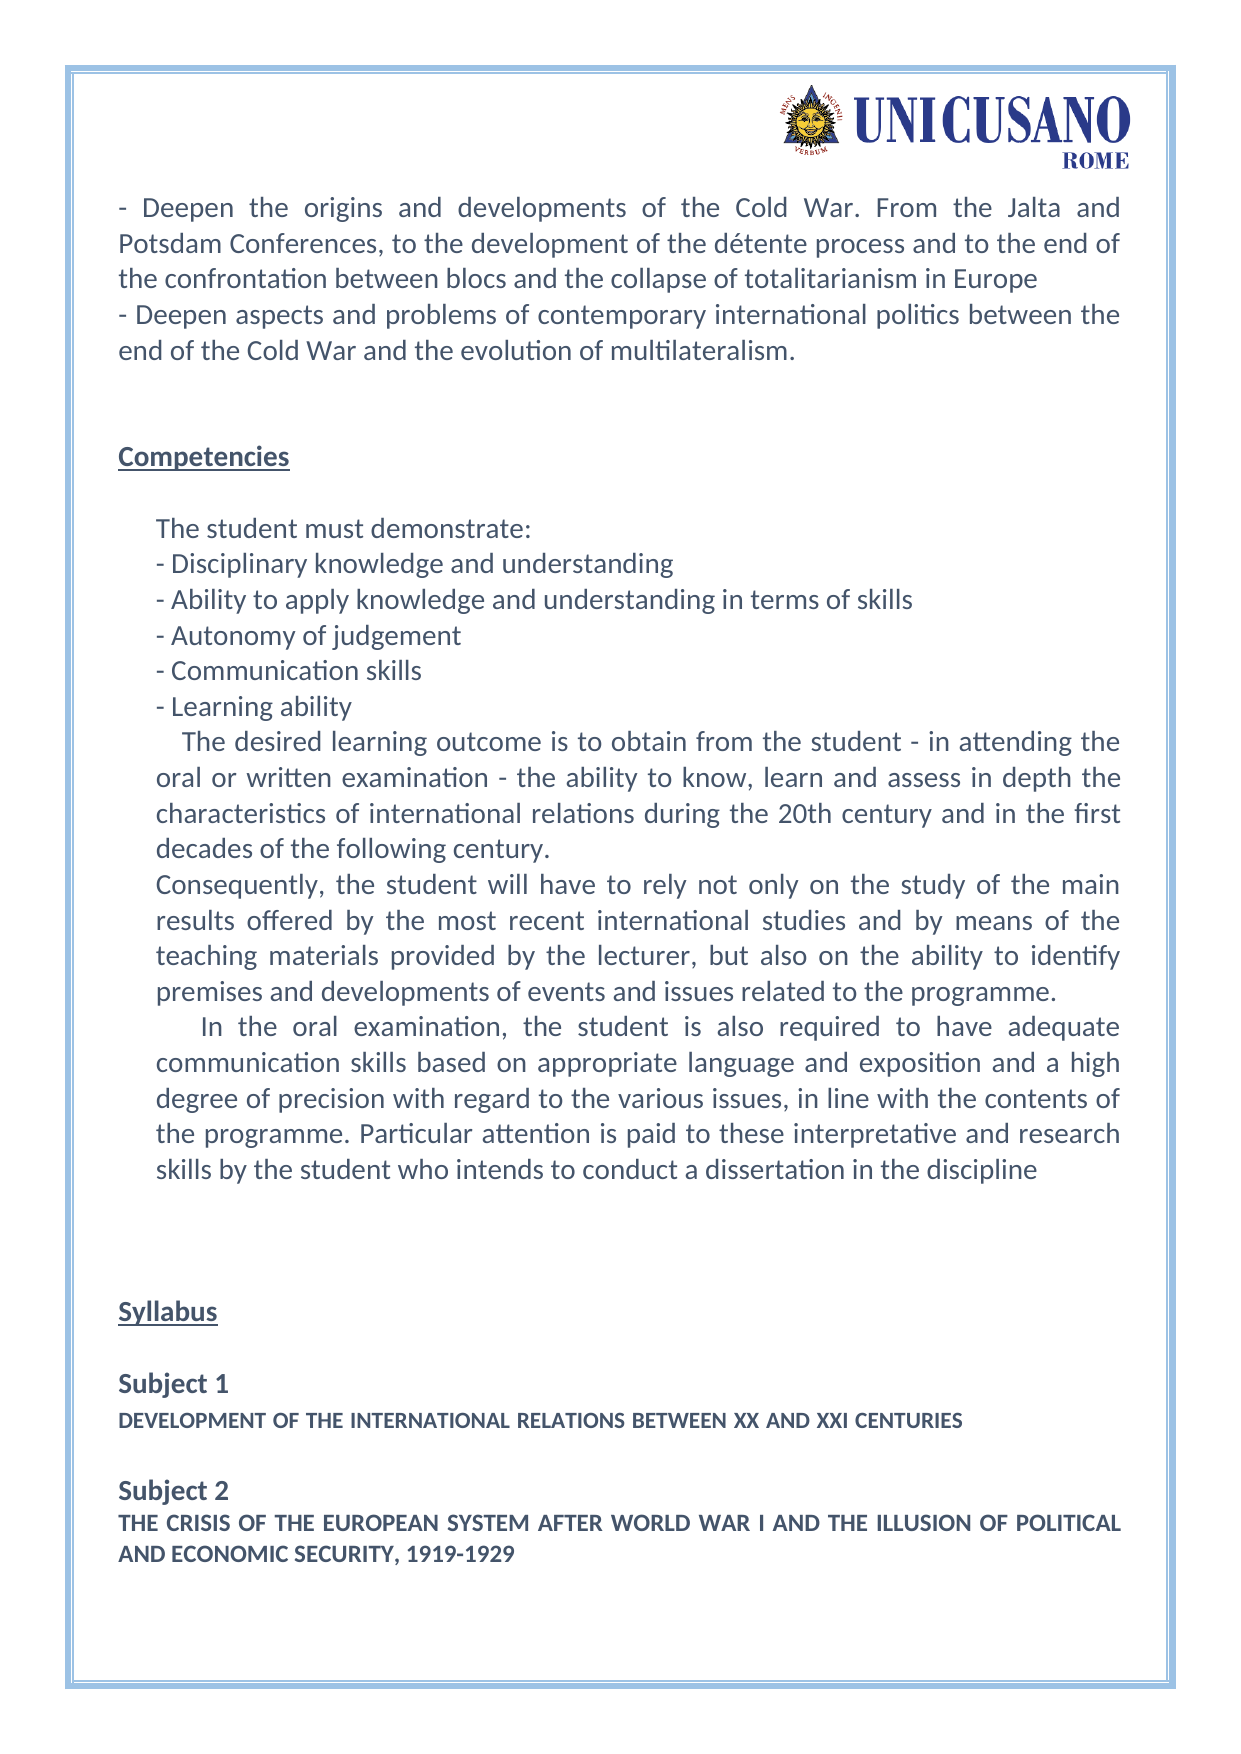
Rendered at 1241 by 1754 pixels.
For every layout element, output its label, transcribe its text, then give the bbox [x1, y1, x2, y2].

text - Deepen aspects and problems of contemporary international politics between the end of the Cold War and the evolution of multilateralism. [118, 296, 1122, 367]
text The desired learning outcome is to obtain from the student - in attending the oral or written examination - the ability to know, learn and assess in depth the characteristics of international relations during the 20th century and in the first decades of the following century. [156, 723, 1122, 866]
picture [775, 80, 1137, 176]
text Consequently, the student will have to rely not only on the study of the main results offered by the most recent international studies and by means of the teaching materials provided by the lecturer, but also on the ability to identify premises and developments of events and issues related to the programme. [156, 866, 1122, 1008]
text In the oral examination, the student is also required to have adequate communication skills based on appropriate language and exposition and a high degree of precision with regard to the various issues, in line with the contents of the programme. Particular attention is paid to these interpretative and research skills by the student who intends to conduct a dissertation in the discipline [156, 1008, 1122, 1187]
text - Deepen the origins and developments of the Cold War. From the Jalta and Potsdam Conferences, to the development of the détente process and to the end of the confrontation between blocs and the collapse of totalitarianism in Europe [118, 189, 1122, 296]
text - Autonomy of judgement [156, 617, 1122, 652]
text Subject 1 [118, 1365, 1122, 1400]
text development of the international relations between xx and xxi centuries [118, 1400, 1122, 1436]
text - Communication skills [156, 652, 1122, 688]
text - Disciplinary knowledge and understanding [156, 545, 1122, 581]
text The student must demonstrate: [156, 510, 1122, 545]
text Competencies [118, 438, 1122, 474]
text THE CRISIS OF THE EUROPEAN SYSTEM AFTER WORLD WAR I AND THE ILLUSION OF POLITICAL AND ECONOMIC SECURITY, 1919-1929 [118, 1507, 1122, 1568]
text - Ability to apply knowledge and understanding in terms of skills [156, 581, 1122, 617]
text Syllabus [118, 1293, 1122, 1329]
text Subject 2 [118, 1472, 1122, 1507]
text - Learning ability [156, 688, 1122, 723]
